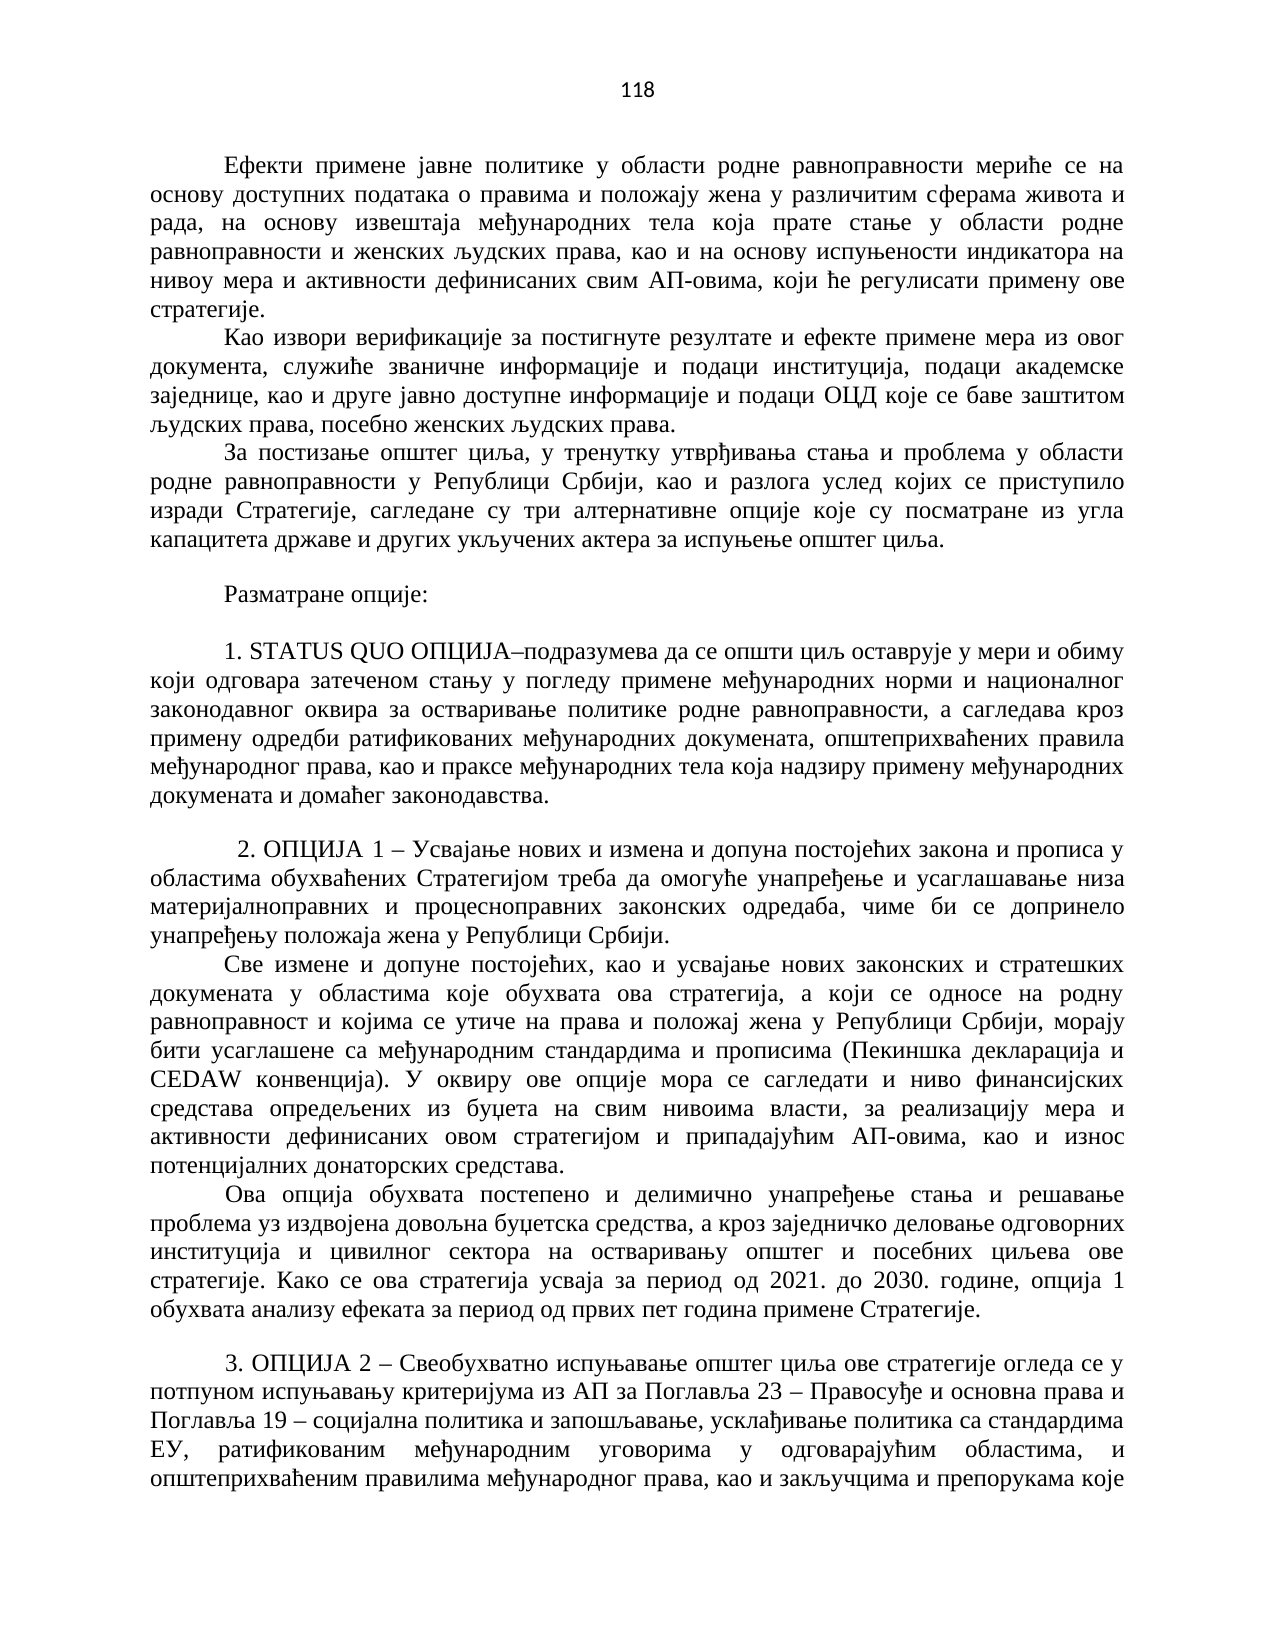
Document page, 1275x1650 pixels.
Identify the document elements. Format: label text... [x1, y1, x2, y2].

text Разматране опције: [150, 579, 1125, 608]
text 1. STATUS QUO ОПЦИЈА–подразумева да се општи циљ оставрује у мери и обиму који одговара затеченом стању у погледу примене међународних норми и националног законодавног оквира за остваривање политике родне равноправности, а сагледава кроз примену одредби ратификованих међународних докумената, општеприхваћених правила међународног права, као и праксе међународних тела која надзиру примену међународних докумената и домаћег законодавства. [150, 636, 1125, 809]
text За постизање општег циља, у тренутку утврђивања стања и проблема у области родне равноправности у Републици Србији, као и разлога услед којих се приступило изради Стратегије, сагледане су три алтернативне опције које су посматране из угла капацитета државе и других укључених актера за испуњење општег циља. [150, 437, 1125, 552]
text Ефекти примене јавне политике у области родне равноправности мериће се на основу доступних података о правима и положају жена у различитим сферама живота и рада, на основу извештаја међународних тела која прате стање у области родне равноправности и женских људских права, као и на основу испуњености индикатора на нивоу мера и активности дефинисаних свим АП-овима, који ће регулисати примену ове стратегије. [150, 150, 1125, 322]
text Све измене и допуне постојећих, као и усвајање нових законских и стратешких докумената у областима које обухвата ова стратегија, а који се односе на родну равноправност и којима се утиче на права и положај жена у Републици Србији, морају бити усаглашене са међународним стандардима и прописима (Пекиншка декларација и CEDAW конвенција). У оквиру ове опције мора се сагледати и ниво финансијских средстава опредељених из буџета на свим нивоима власти, за реализацију мера и активности дефинисаних овом стратегијом и припадајућим АП-овима, као и износ потенцијалних донаторских средстава. [150, 949, 1125, 1179]
text Ова опција обухвата постепено и делимично унапређење стања и решавање проблема уз издвојена довољна буџетска средства, а кроз заједничко деловање одговорних институција и цивилног сектора на остваривању општег и посебних циљева ове стратегије. Како се ова стратегија усваја за период од 2021. до 2030. године, опција 1 обухвата анализу ефеката за период од првих пет година примене Стратегије. [150, 1179, 1125, 1323]
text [150, 1348, 1125, 1491]
text 2. ОПЦИЈА 1 – Усвајање нових и измена и допуна постојећих закона и прописа у областима обухваћених Стратегијом треба да омогуће унапређење и усаглашавање низа материјалноправних и процесноправних законских одредаба, чиме би се допринело унапређењу положаја жена у Републици Србији. [150, 834, 1125, 949]
text Као извори верификације за постигнуте резултате и ефекте примене мера из овог документа, служиће званичне информације и подаци институција, подаци академске заједнице, као и друге јавно доступне информације и подаци ОЦД које се баве заштитом људских права, посебно женских људских права. [150, 322, 1125, 437]
